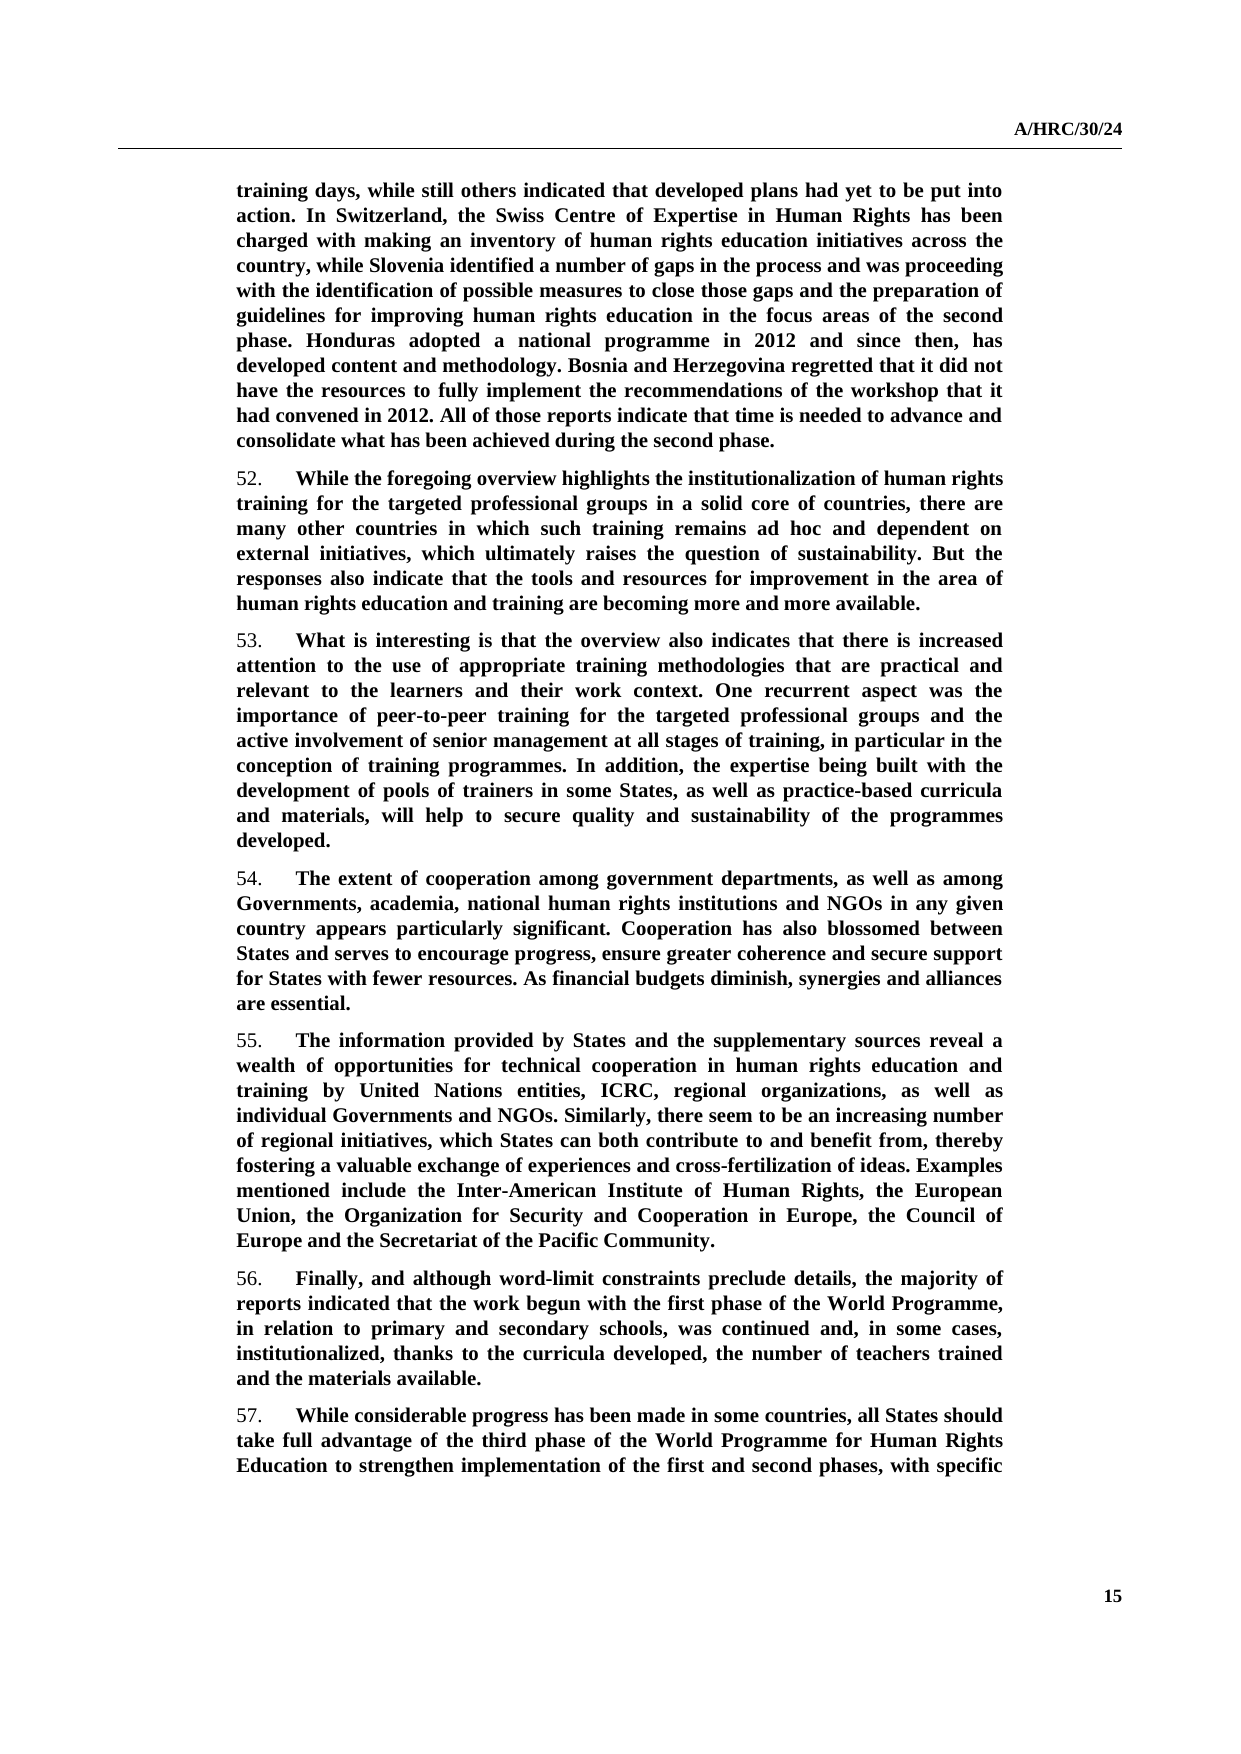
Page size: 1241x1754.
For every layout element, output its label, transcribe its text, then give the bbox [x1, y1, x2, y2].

text 54. The extent of cooperation among government departments, as well as among Governments, academia, national human rights institutions and NGOs in any given country appears particularly significant. Cooperation has also blossomed between States and serves to encourage progress, ensure greater coherence and secure support for States with fewer resources. As financial budgets diminish, synergies and alliances are essential. [236, 865, 1004, 1015]
text 55. The information provided by States and the supplementary sources reveal a wealth of opportunities for technical cooperation in human rights education and training by United Nations entities, ICRC, regional organizations, as well as individual Governments and NGOs. Similarly, there seem to be an increasing number of regional initiatives, which States can both contribute to and benefit from, thereby fostering a valuable exchange of experiences and cross-fertilization of ideas. Examples mentioned include the Inter-American Institute of Human Rights, the European Union, the Organization for Security and Cooperation in Europe, the Council of Europe and the Secretariat of the Pacific Community. [236, 1027, 1004, 1252]
text 56. Finally, and although word-limit constraints preclude details, the majority of reports indicated that the work begun with the first phase of the World Programme, in relation to primary and secondary schools, was continued and, in some cases, institutionalized, thanks to the curricula developed, the number of teachers trained and the materials available. [236, 1265, 1004, 1390]
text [236, 1402, 1004, 1477]
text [236, 177, 1004, 452]
text 53. What is interesting is that the overview also indicates that there is increased attention to the use of appropriate training methodologies that are practical and relevant to the learners and their work context. One recurrent aspect was the importance of peer-to-peer training for the targeted professional groups and the active involvement of senior management at all stages of training, in particular in the conception of training programmes. In addition, the expertise being built with the development of pools of trainers in some States, as well as practice-based curricula and materials, will help to secure quality and sustainability of the programmes developed. [236, 627, 1004, 852]
text 52. While the foregoing overview highlights the institutionalization of human rights training for the targeted professional groups in a solid core of countries, there are many other countries in which such training remains ad hoc and dependent on external initiatives, which ultimately raises the question of sustainability. But the responses also indicate that the tools and resources for improvement in the area of human rights education and training are becoming more and more available. [236, 465, 1004, 615]
